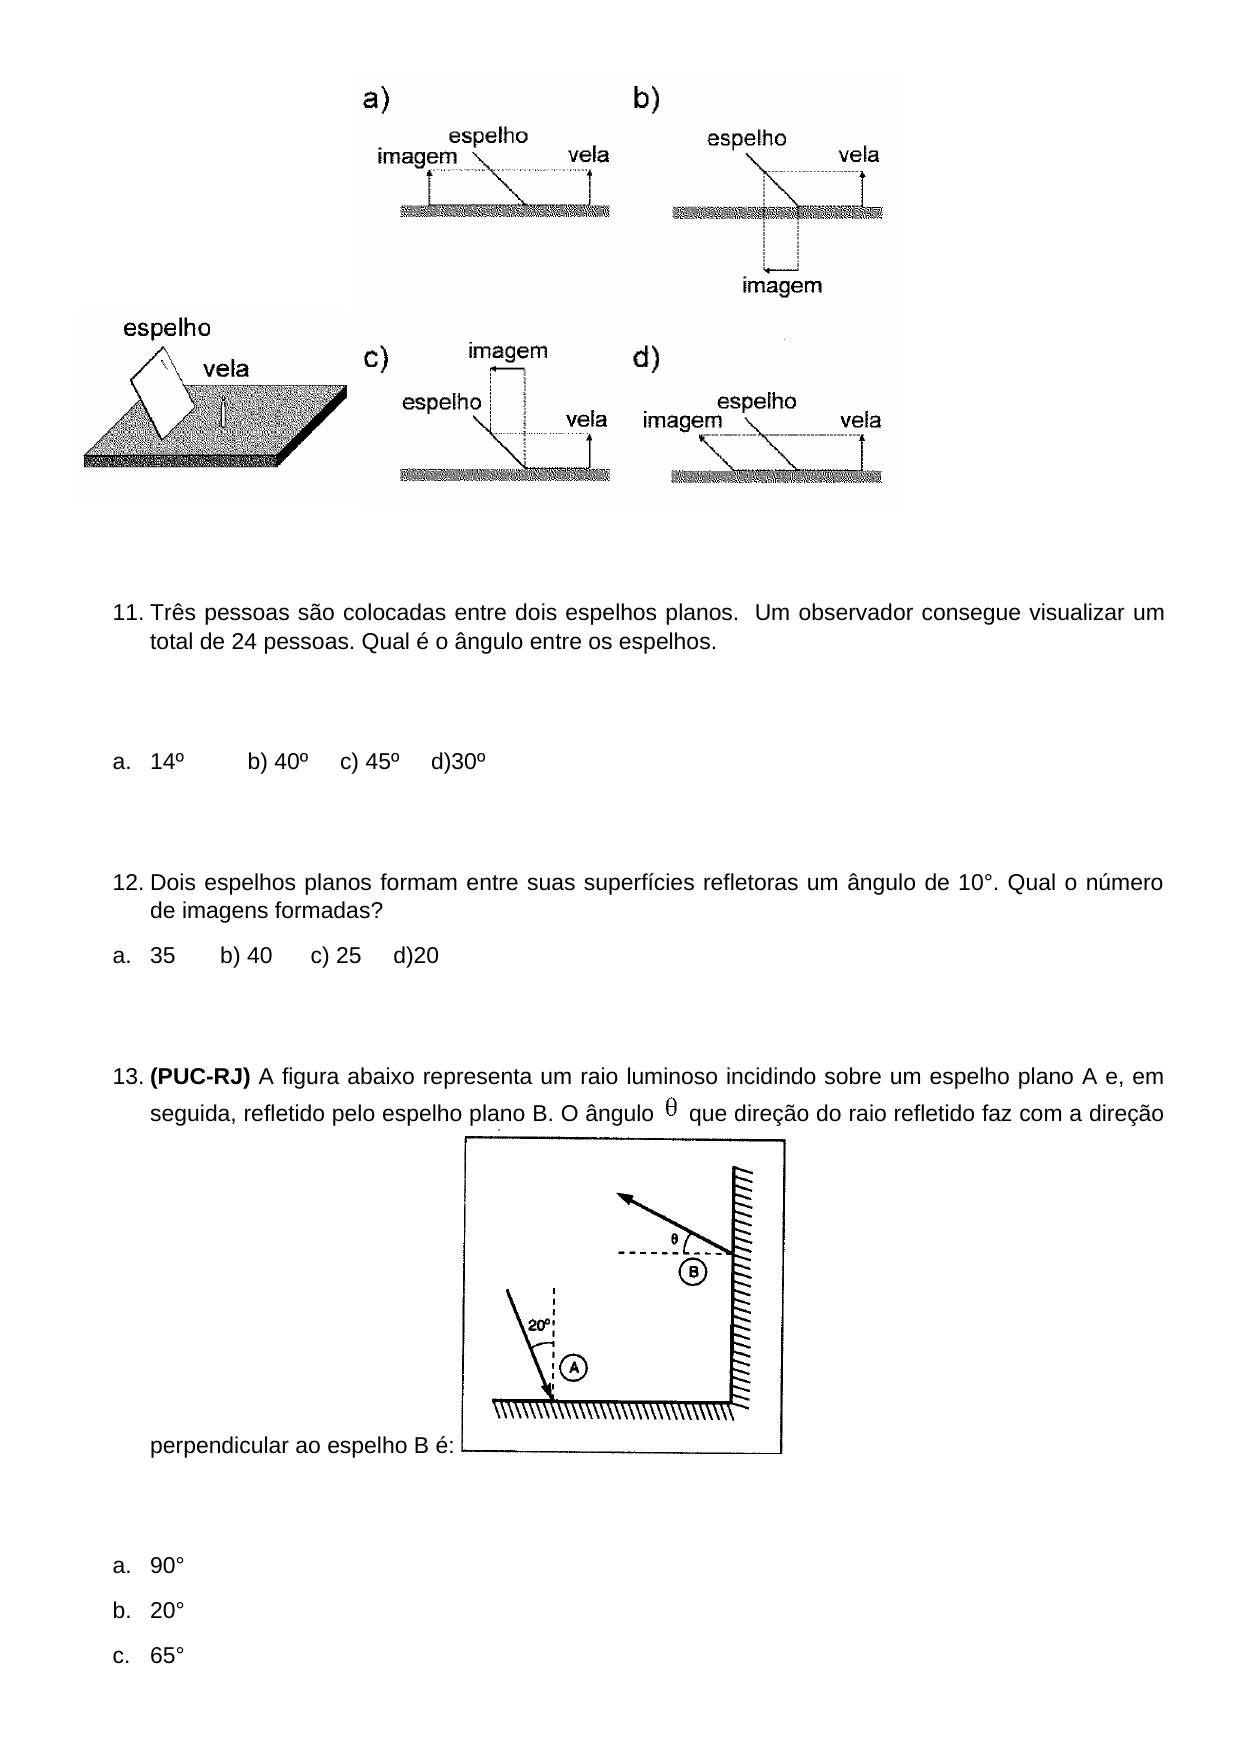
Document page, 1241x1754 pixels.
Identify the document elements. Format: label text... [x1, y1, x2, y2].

list 14º b) 40º c) 45º d)30º [112, 748, 1165, 774]
picture [355, 75, 905, 505]
picture [460, 1128, 794, 1454]
list 65° [112, 1642, 1165, 1669]
list 35 b) 40 c) 25 d)20 [112, 942, 1165, 968]
list Dois espelhos planos formam entre suas superfícies refletoras um ângulo de 10°. Qual o número de imagens formadas? [112, 869, 1165, 923]
picture [75, 310, 349, 505]
list 20° [112, 1597, 1165, 1624]
picture [662, 1091, 682, 1122]
list 90° [112, 1552, 1165, 1578]
list Três pessoas são colocadas entre dois espelhos planos. Um observador consegue visualizar um total de 24 pessoas. Qual é o ângulo entre os espelhos. [112, 599, 1165, 654]
